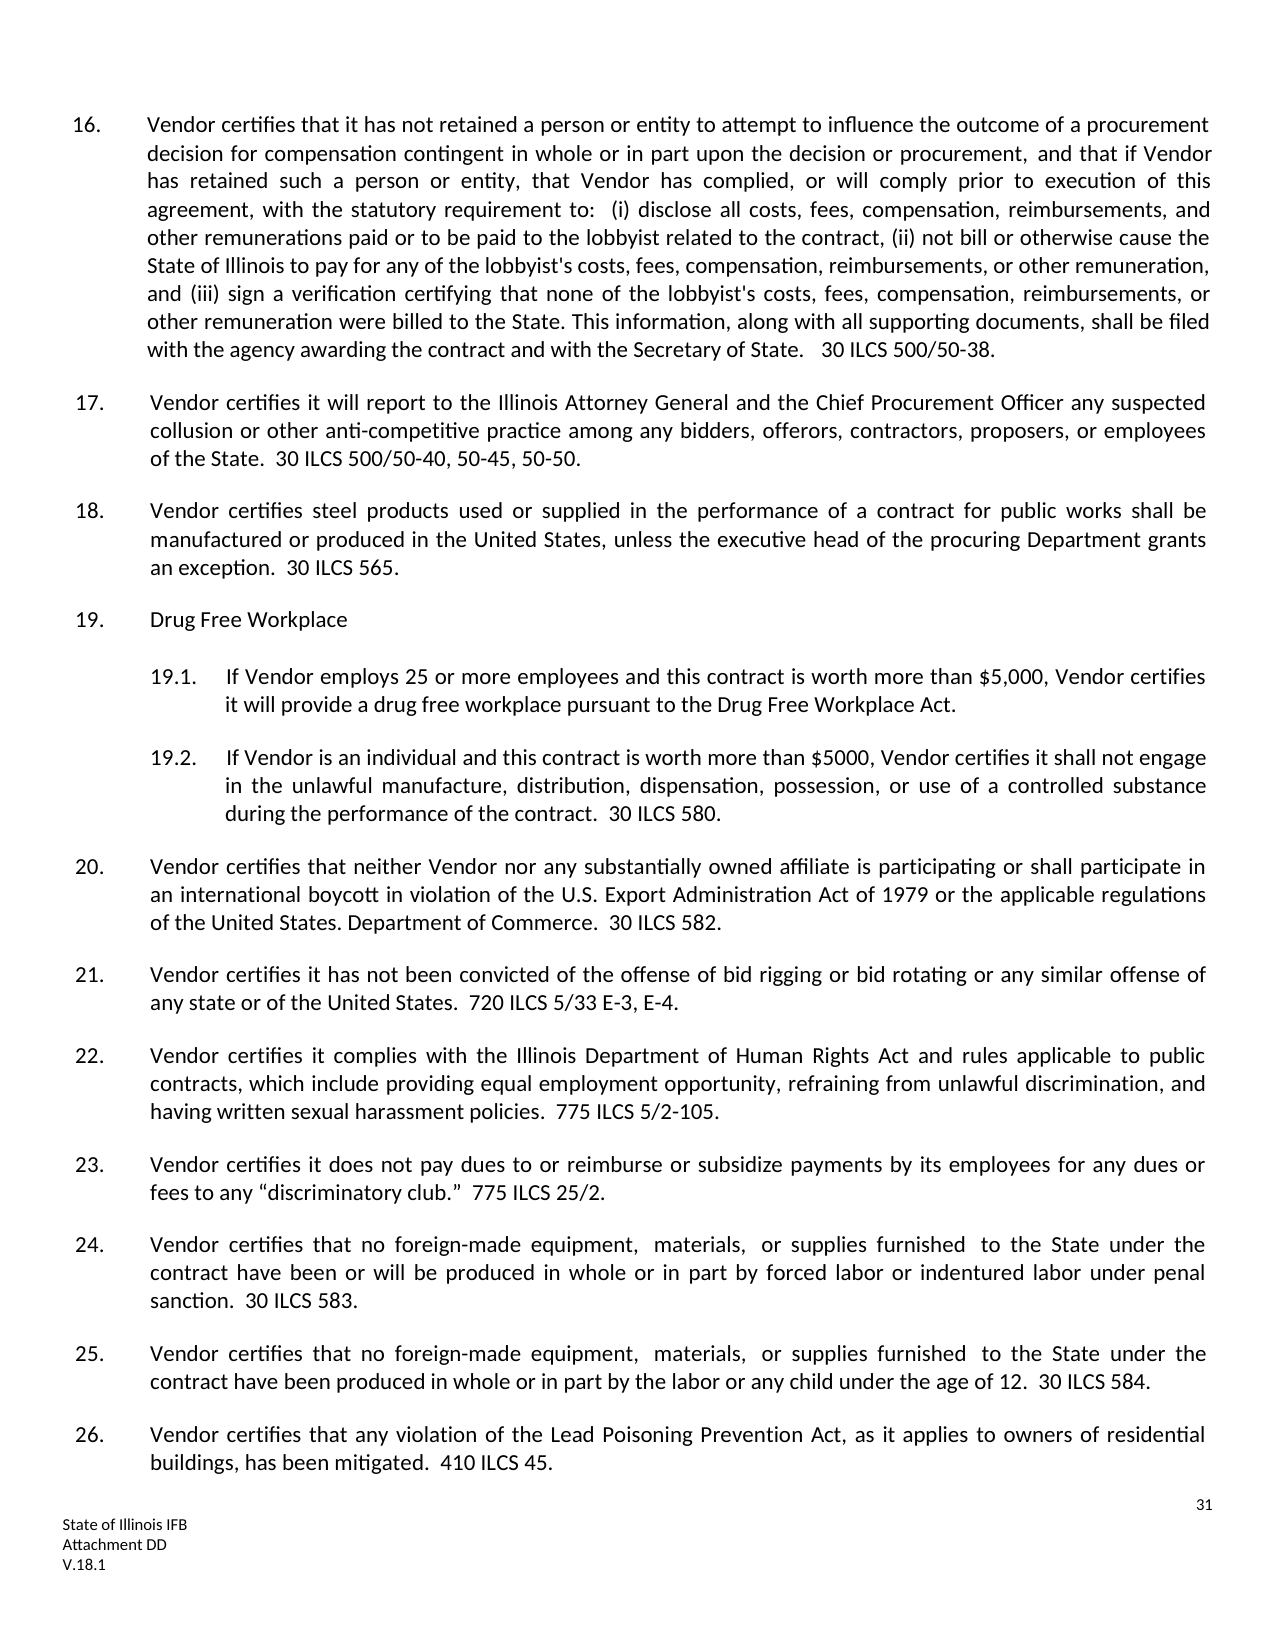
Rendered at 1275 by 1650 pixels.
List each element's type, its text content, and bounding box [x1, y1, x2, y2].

text 16. Vendor certifies that it has not retained a person or entity to attempt to influence the outcome of a procurement decision for compensation contingent in whole or in part upon the decision or procurement, and that if Vendor has retained such a person or entity, that Vendor has complied, or will comply prior to execution of this agreement, with the statutory requirement to: (i) disclose all costs, fees, compensation, reimbursements, and other remunerations paid or to be paid to the lobbyist related to the contract, (ii) not bill or otherwise cause the State of Illinois to pay for any of the lobbyist's costs, fees, compensation, reimbursements, or other remuneration, and (iii) sign a verification certifying that none of the lobbyist's costs, fees, compensation, reimbursements, or other remuneration were billed to the State. This information, along with all supporting documents, shall be filed with the agency awarding the contract and with the Secretary of State. 30 ILCS 500/50-38. [72, 111, 1212, 363]
text 22. Vendor certifies it complies with the Illinois Department of Human Rights Act and rules applicable to public contracts, which include providing equal employment opportunity, refraining from unlawful discrimination, and having written sexual harassment policies. 775 ILCS 5/2-105. [75, 1041, 1206, 1125]
text 17. Vendor certifies it will report to the Illinois Attorney General and the Chief Procurement Officer any suspected collusion or other anti-competitive practice among any bidders, offerors, contractors, proposers, or employees of the State. 30 ILCS 500/50-40, 50-45, 50-50. [75, 388, 1207, 472]
text 21. Vendor certifies it has not been convicted of the offense of bid rigging or bid rotating or any similar offense of any state or of the United States. 720 ILCS 5/33 E-3, E-4. [75, 961, 1206, 1017]
text 26. Vendor certifies that any violation of the Lead Poisoning Prevention Act, as it applies to owners of residential buildings, has been mitigated. 410 ILCS 45. [75, 1420, 1206, 1476]
text 18. Vendor certifies steel products used or supplied in the performance of a contract for public works shall be manufactured or produced in the United States, unless the executive head of the procuring Department grants an exception. 30 ILCS 565. [75, 497, 1206, 581]
text 24. Vendor certifies that no foreign-made equipment, materials, or supplies furnished to the State under the contract have been or will be produced in whole or in part by forced labor or indentured labor under penal sanction. 30 ILCS 583. [75, 1231, 1206, 1314]
text 19. Drug Free Workplace [75, 605, 1214, 633]
text 19.1. If Vendor employs 25 or more employees and this contract is worth more than $5,000, Vendor certifies it will provide a drug free workplace pursuant to the Drug Free Workplace Act. [150, 662, 1207, 718]
text 25. Vendor certifies that no foreign-made equipment, materials, or supplies furnished to the State under the contract have been produced in whole or in part by the labor or any child under the age of 12. 30 ILCS 584. [75, 1339, 1206, 1395]
text 23. Vendor certifies it does not pay dues to or reimburse or subsidize payments by its employees for any dues or fees to any “discriminatory club.” 775 ILCS 25/2. [75, 1150, 1206, 1206]
text 19.2. If Vendor is an individual and this contract is worth more than $5000, Vendor certifies it shall not engage in the unlawful manufacture, distribution, dispensation, possession, or use of a controlled substance during the performance of the contract. 30 ILCS 580. [150, 743, 1206, 827]
text 20. Vendor certifies that neither Vendor nor any substantially owned affiliate is participating or shall participate in an international boycott in violation of the U.S. Export Administration Act of 1979 or the applicable regulations of the United States. Department of Commerce. 30 ILCS 582. [75, 852, 1207, 936]
